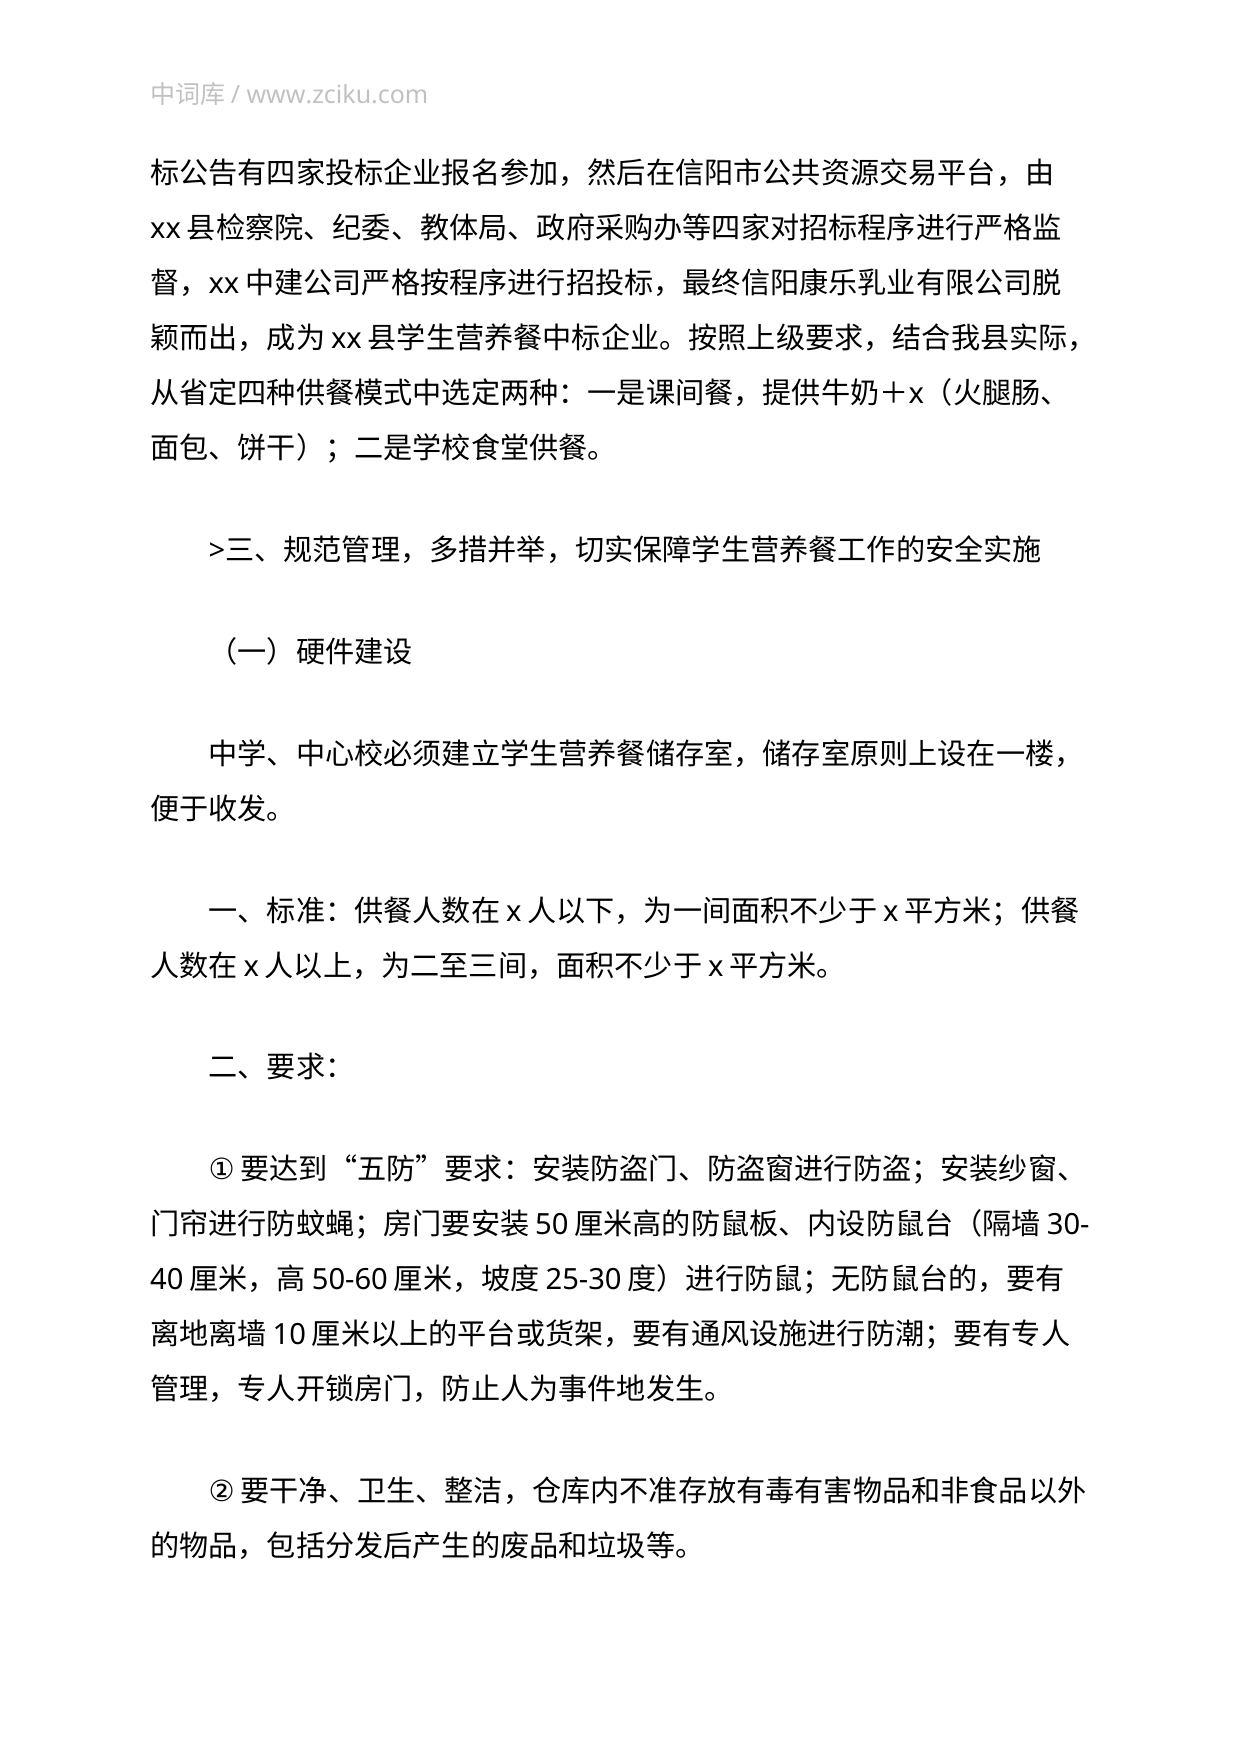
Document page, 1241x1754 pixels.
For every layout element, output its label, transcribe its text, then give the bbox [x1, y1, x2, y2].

text ②要干净、卫生、整洁，仓库内不准存放有毒有害物品和非食品以外的物品，包括分发后产生的废品和垃圾等。 [150, 1468, 1090, 1565]
text >三、规范管理，多措并举，切实保障学生营养餐工作的安全实施 [150, 527, 1090, 569]
text 中学、中心校必须建立学生营养餐储存室，储存室原则上设在一楼，便于收发。 [150, 730, 1090, 828]
text 二、要求： [150, 1044, 1090, 1086]
text ①要达到“五防”要求：安装防盗门、防盗窗进行防盗；安装纱窗、门帘进行防蚊蝇；房门要安装50厘米高的防鼠板、内设防鼠台（隔墙30-40厘米，高50-60厘米，坡度25-30度）进行防鼠；无防鼠台的，要有离地离墙10厘米以上的平台或货架，要有通风设施进行防潮；要有专人管理，专人开锁房门，防止人为事件地发生。 [150, 1146, 1090, 1408]
text 一、标准：供餐人数在x人以下，为一间面积不少于x平方米；供餐人数在x人以上，为二至三间，面积不少于x平方米。 [150, 887, 1090, 984]
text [150, 150, 1090, 467]
text （一）硬件建设 [150, 629, 1090, 671]
